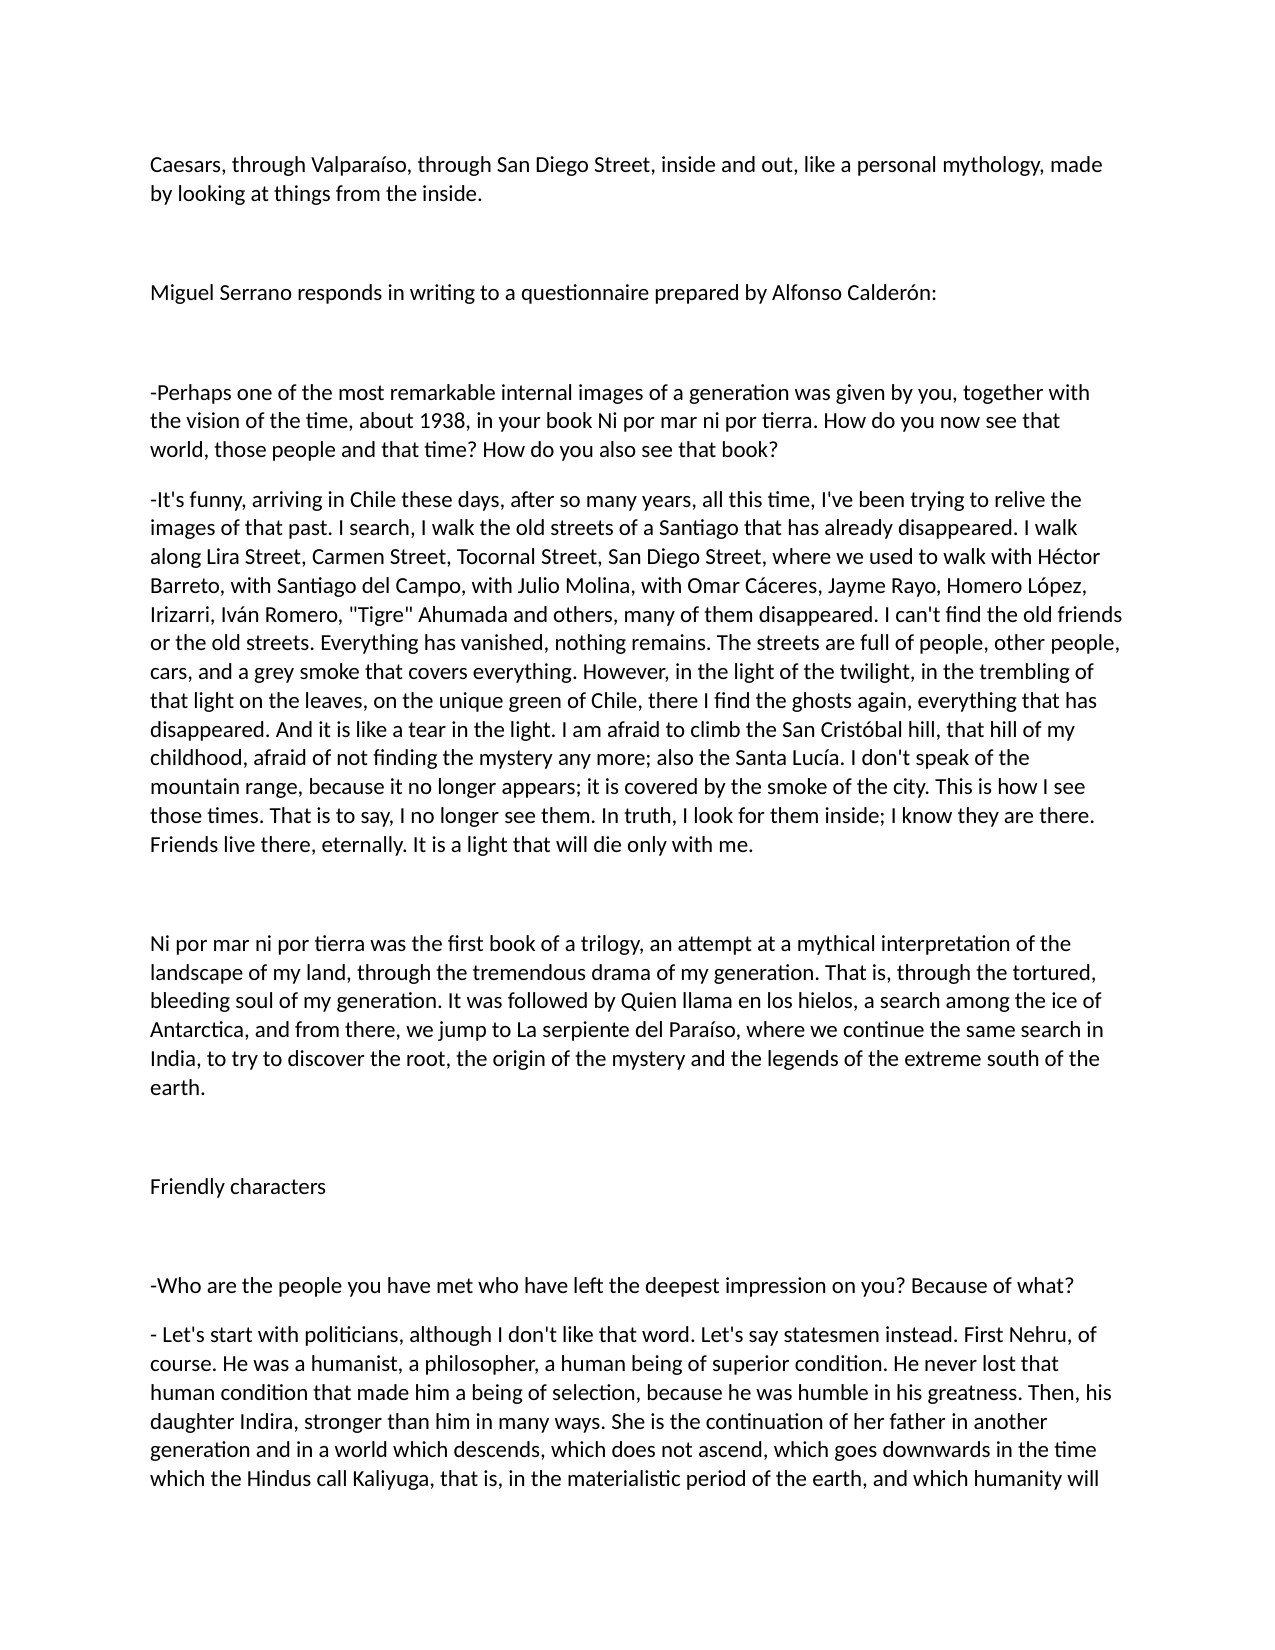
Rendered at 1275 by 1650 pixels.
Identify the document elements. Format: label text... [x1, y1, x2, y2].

text -It's funny, arriving in Chile these days, after so many years, all this time, I've been trying to relive the images of that past. I search, I walk the old streets of a Santiago that has already disappeared. I walk along Lira Street, Carmen Street, Tocornal Street, San Diego Street, where we used to walk with Héctor Barreto, with Santiago del Campo, with Julio Molina, with Omar Cáceres, Jayme Rayo, Homero López, Irizarri, Iván Romero, "Tigre" Ahumada and others, many of them disappeared. I can't find the old friends or the old streets. Everything has vanished, nothing remains. The streets are full of people, other people, cars, and a grey smoke that covers everything. However, in the light of the twilight, in the trembling of that light on the leaves, on the unique green of Chile, there I find the ghosts again, everything that has disappeared. And it is like a tear in the light. I am afraid to climb the San Cristóbal hill, that hill of my childhood, afraid of not finding the mystery any more; also the Santa Lucía. I don't speak of the mountain range, because it no longer appears; it is covered by the smoke of the city. This is how I see those times. That is to say, I no longer see them. In truth, I look for them inside; I know they are there. Friends live there, eternally. It is a light that will die only with me. [150, 484, 1125, 858]
text Miguel Serrano responds in writing to a questionnaire prepared by Alfonso Calderón: [150, 278, 1125, 307]
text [150, 150, 1125, 207]
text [150, 1320, 1125, 1492]
text -Who are the people you have met who have left the deepest impression on you? Because of what? [150, 1270, 1125, 1299]
text Ni por mar ni por tierra was the first book of a trilogy, an attempt at a mythical interpretation of the landscape of my land, through the tremendous drama of my generation. That is, through the tortured, bleeding soul of my generation. It was followed by Quien llama en los hielos, a search among the ice of Antarctica, and from there, we jump to La serpiente del Paraíso, where we continue the same search in India, to try to discover the root, the origin of the mystery and the legends of the extreme south of the earth. [150, 928, 1125, 1101]
text -Perhaps one of the most remarkable internal images of a generation was given by you, together with the vision of the time, about 1938, in your book Ni por mar ni por tierra. How do you now see that world, those people and that time? How do you also see that book? [150, 377, 1125, 463]
text Friendly characters [150, 1171, 1125, 1200]
